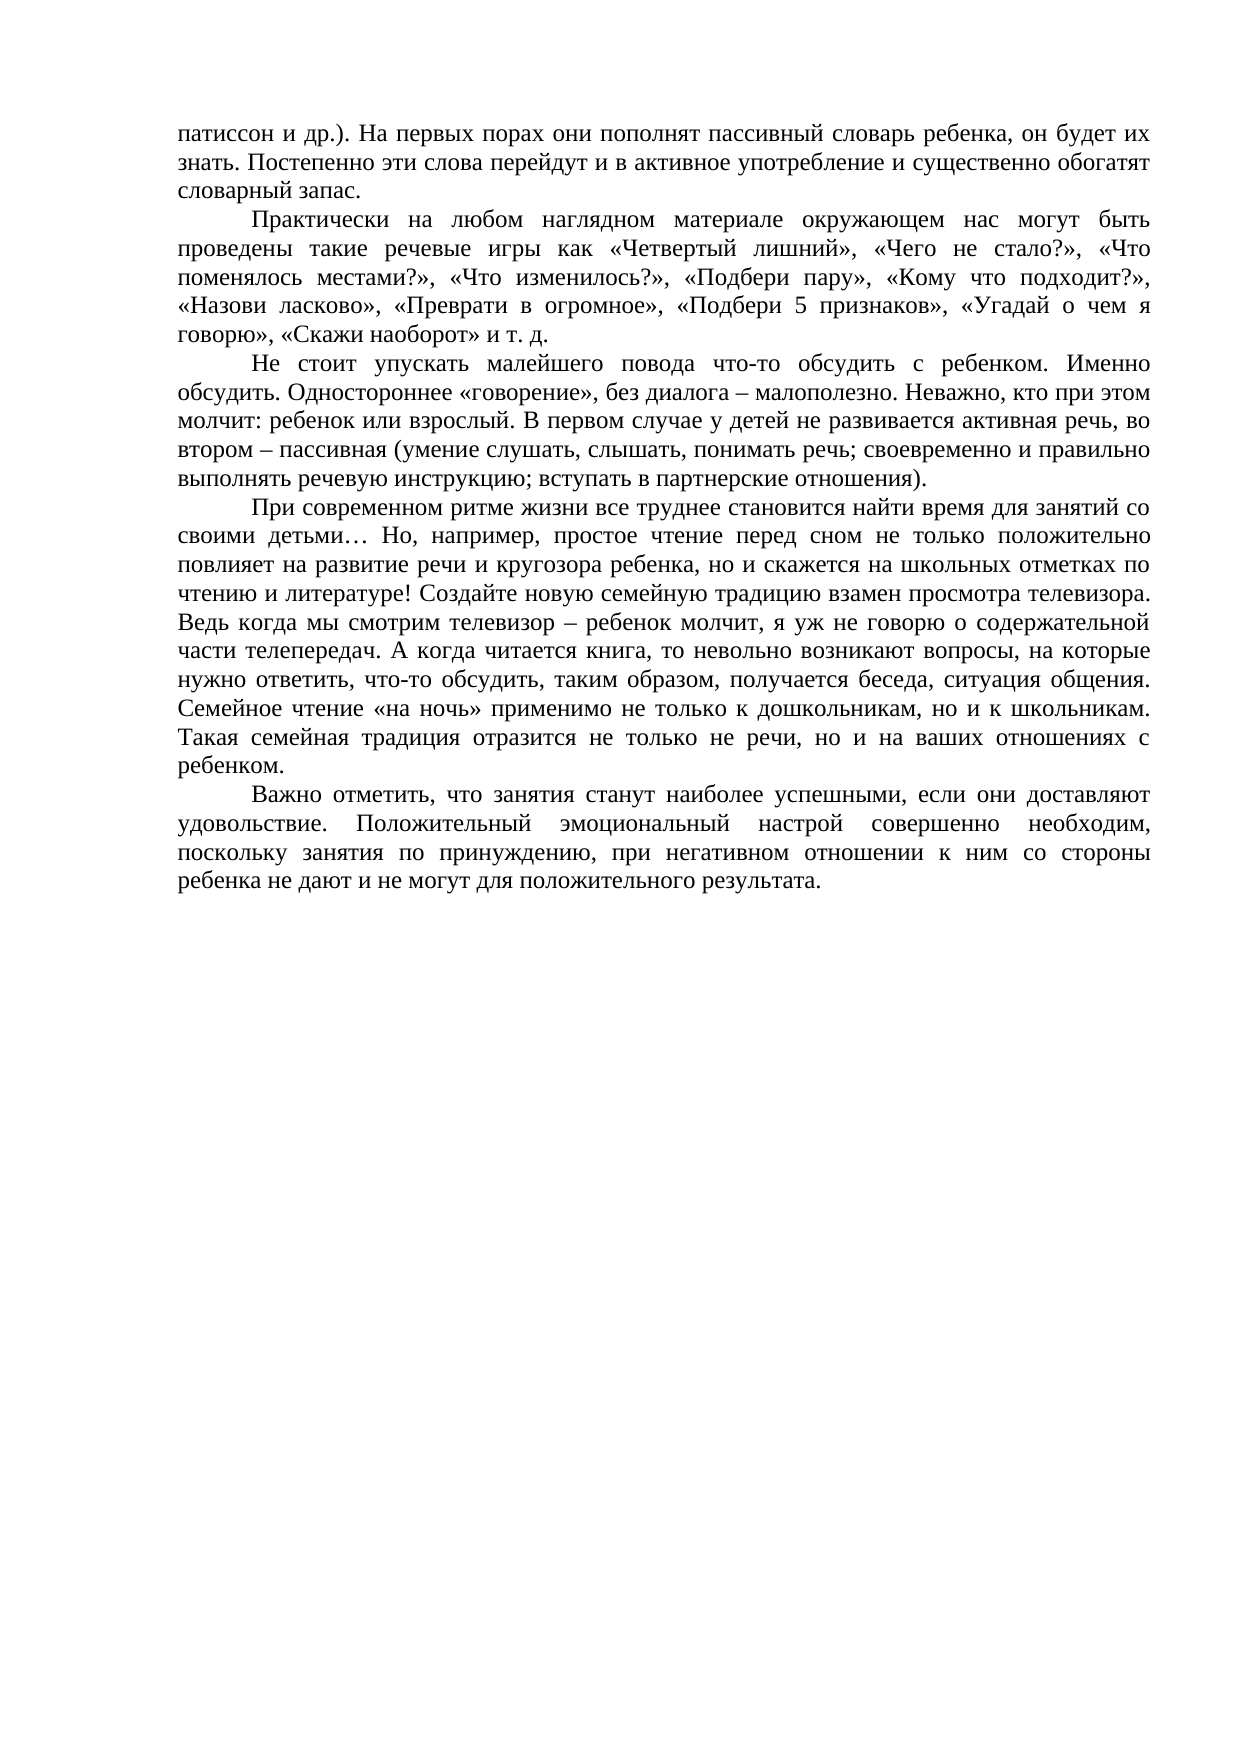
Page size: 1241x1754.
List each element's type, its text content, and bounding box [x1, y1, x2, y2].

text Не стоит упускать малейшего повода что-то обсудить с ребенком. Именно обсудить. Одностороннее «говорение», без диалога – малополезно. Неважно, кто при этом молчит: ребенок или взрослый. В первом случае у детей не развивается активная речь, во втором – пассивная (умение слушать, слышать, понимать речь; своевременно и правильно выполнять речевую инструкцию; вступать в партнерские отношения). [177, 348, 1152, 492]
text Практически на любом наглядном материале окружающем нас могут быть проведены такие речевые игры как «Четвертый лишний», «Чего не стало?», «Что поменялось местами?», «Что изменилось?», «Подбери пару», «Кому что подходит?», «Назови ласково», «Преврати в огромное», «Подбери 5 признаков», «Угадай о чем я говорю», «Скажи наоборот» и т. д. [177, 204, 1152, 348]
text Важно отметить, что занятия станут наиболее успешными, если они доставляют удовольствие. Положительный эмоциональный настрой совершенно необходим, поскольку занятия по принуждению, при негативном отношении к ним со стороны ребенка не дают и не могут для положительного результата. [177, 779, 1152, 894]
text При современном ритме жизни все труднее становится найти время для занятий со своими детьми… Но, например, простое чтение перед сном не только положительно повлияет на развитие речи и кругозора ребенка, но и скажется на школьных отметках по чтению и литературе! Создайте новую семейную традицию взамен просмотра телевизора. Ведь когда мы смотрим телевизор – ребенок молчит, я уж не говорю о содержательной части телепередач. А когда читается книга, то невольно возникают вопросы, на которые нужно ответить, что-то обсудить, таким образом, получается беседа, ситуация общения. Семейное чтение «на ночь» применимо не только к дошкольникам, но и к школьникам. Такая семейная традиция отразится не только не речи, но и на ваших отношениях с ребенком. [177, 492, 1152, 779]
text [177, 118, 1152, 204]
